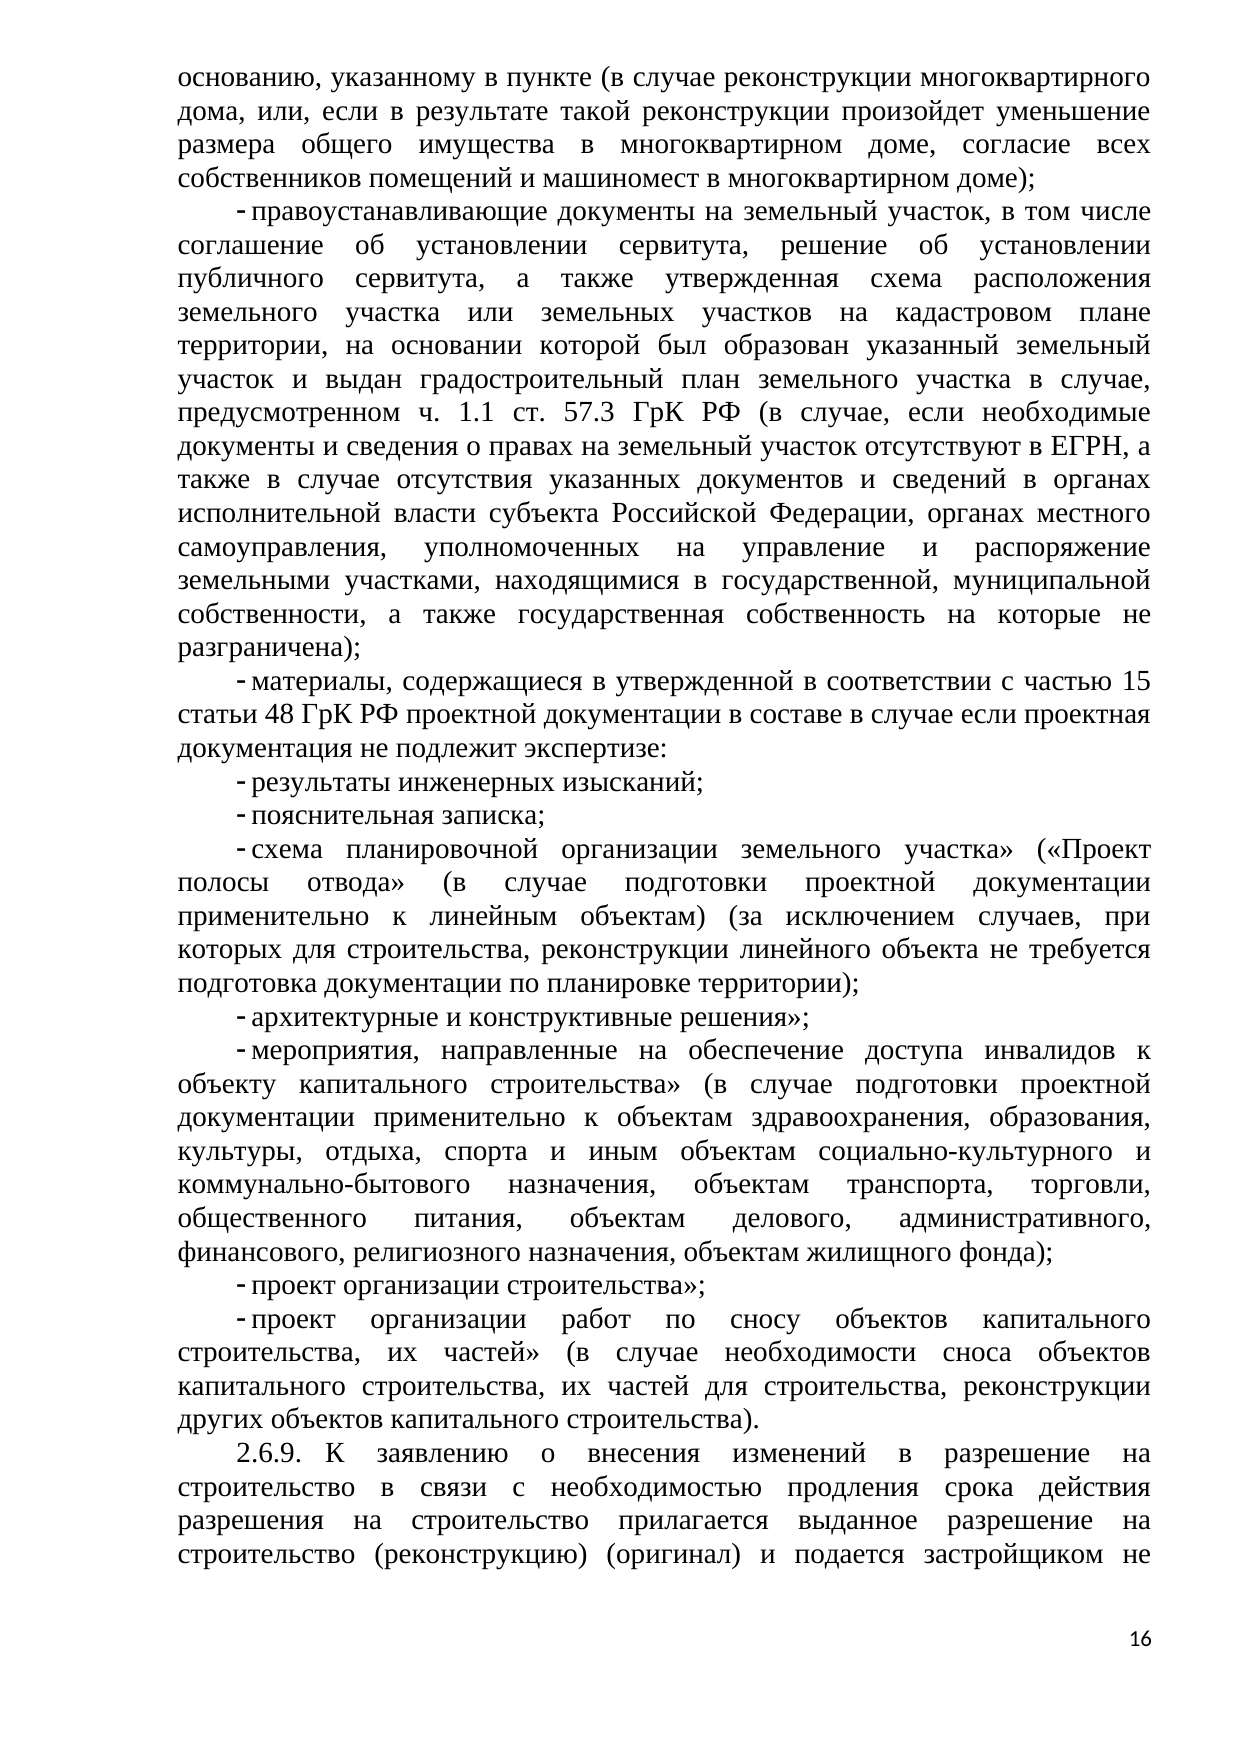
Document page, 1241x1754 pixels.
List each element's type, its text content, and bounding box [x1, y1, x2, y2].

list проект организации строительства»; [177, 1267, 1152, 1301]
list мероприятия, направленные на обеспечение доступа инвалидов к объекту капитального строительства» (в случае подготовки проектной документации применительно к объектам здравоохранения, образования, культуры, отдыха, спорта и иным объектам социально-культурного и коммунально-бытового назначения, объектам транспорта, торговли, общественного питания, объектам делового, административного, финансового, религиозного назначения, объектам жилищного фонда); [177, 1032, 1152, 1267]
list пояснительная записка; [177, 797, 1152, 831]
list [177, 59, 1152, 193]
list схема планировочной организации земельного участка» («Проект полосы отвода» (в случае подготовки проектной документации применительно к линейным объектам) (за исключением случаев, при которых для строительства, реконструкции линейного объекта не требуется подготовка документации по планировке территории); [177, 831, 1152, 999]
list результаты инженерных изысканий; [177, 764, 1152, 797]
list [177, 1435, 1152, 1569]
list проект организации работ по сносу объектов капитального строительства, их частей» (в случае необходимости сноса объектов капитального строительства, их частей для строительства, реконструкции других объектов капитального строительства). [177, 1301, 1152, 1435]
list правоустанавливающие документы на земельный участок, в том числе соглашение об установлении сервитута, решение об установлении публичного сервитута, а также утвержденная схема расположения земельного участка или земельных участков на кадастровом плане территории, на основании которой был образован указанный земельный участок и выдан градостроительный план земельного участка в случае, предусмотренном ч. 1.1 ст. 57.3 ГрК РФ (в случае, если необходимые документы и сведения о правах на земельный участок отсутствуют в ЕГРН, а также в случае отсутствия указанных документов и сведений в органах исполнительной власти субъекта Российской Федерации, органах местного самоуправления, уполномоченных на управление и распоряжение земельными участками, находящимися в государственной, муниципальной собственности, а также государственная собственность на которые не разграничена); [177, 193, 1152, 663]
list материалы, содержащиеся в утвержденной в соответствии с частью 15 статьи 48 ГрК РФ проектной документации в составе в случае если проектная документация не подлежит экспертизе: [177, 663, 1152, 764]
list архитектурные и конструктивные решения»; [177, 999, 1152, 1032]
